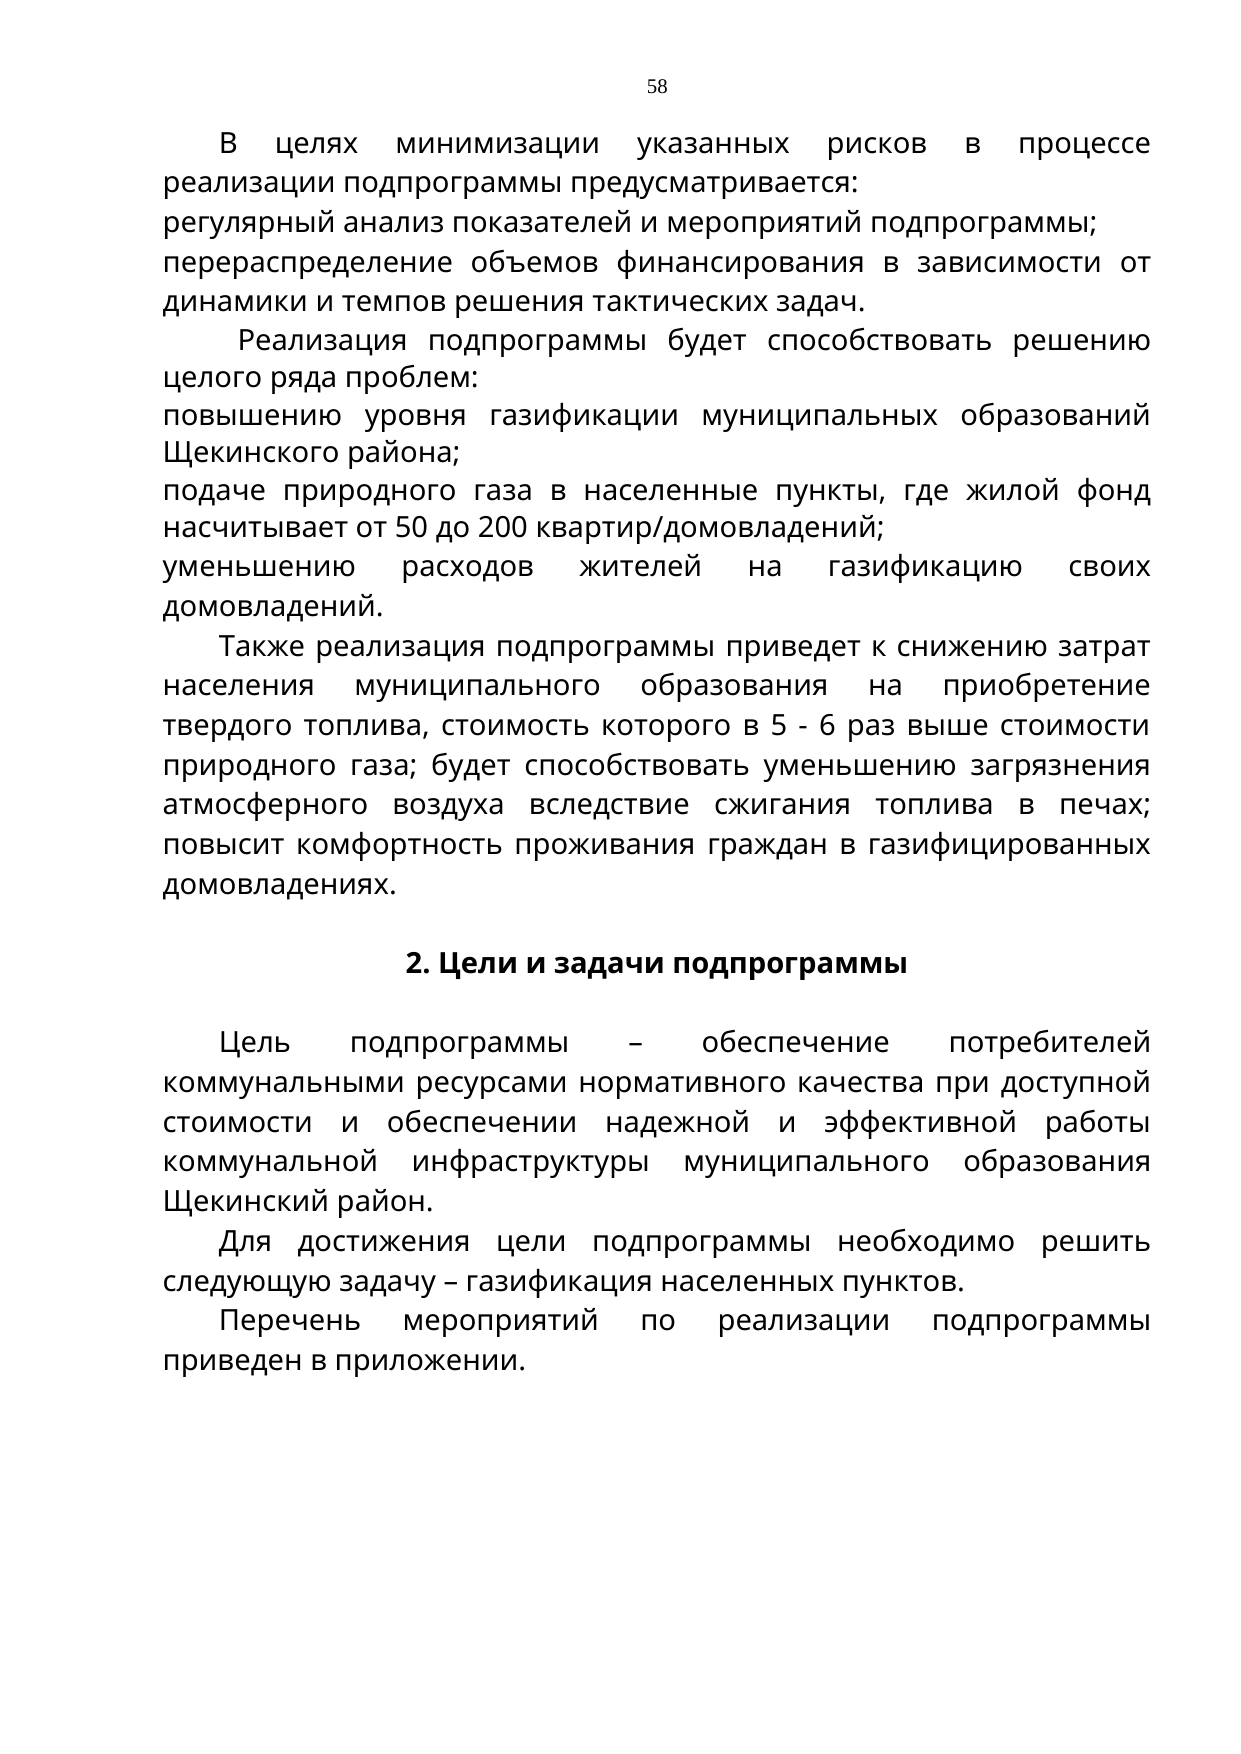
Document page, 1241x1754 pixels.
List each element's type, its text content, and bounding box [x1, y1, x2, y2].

text Цель подпрограммы – обеспечение потребителей коммунальными ресурсами нормативного качества при доступной стоимости и обеспечении надежной и эффективной работы коммунальной инфраструктуры муниципального образования Щекинский район. [162, 1022, 1152, 1220]
text Перечень мероприятий по реализации подпрограммы приведен в приложении. [162, 1299, 1152, 1379]
text В целях минимизации указанных рисков в процессе реализации подпрограммы предусматривается: [162, 122, 1152, 201]
text повышению уровня газификации муниципальных образований Щекинского района; [162, 395, 1152, 470]
text уменьшению расходов жителей на газификацию своих домовладений. [162, 545, 1152, 625]
text Также реализация подпрограммы приведет к снижению затрат населения муниципального образования на приобретение твердого топлива, стоимость которого в 5 - 6 раз выше стоимости природного газа; будет способствовать уменьшению загрязнения атмосферного воздуха вследствие сжигания топлива в печах; повысит комфортность проживания граждан в газифицированных домовладениях. [162, 625, 1152, 903]
text 2. Цели и задачи подпрограммы [162, 942, 1152, 982]
text подаче природного газа в населенные пункты, где жилой фонд насчитывает от 50 до 200 квартир/домовладений; [162, 470, 1152, 545]
text перераспределение объемов финансирования в зависимости от динамики и темпов решения тактических задач. [162, 241, 1152, 320]
text Для достижения цели подпрограммы необходимо решить следующую задачу – газификация населенных пунктов. [162, 1220, 1152, 1299]
text регулярный анализ показателей и мероприятий подпрограммы; [162, 201, 1152, 241]
text Реализация подпрограммы будет способствовать решению целого ряда проблем: [162, 320, 1152, 395]
